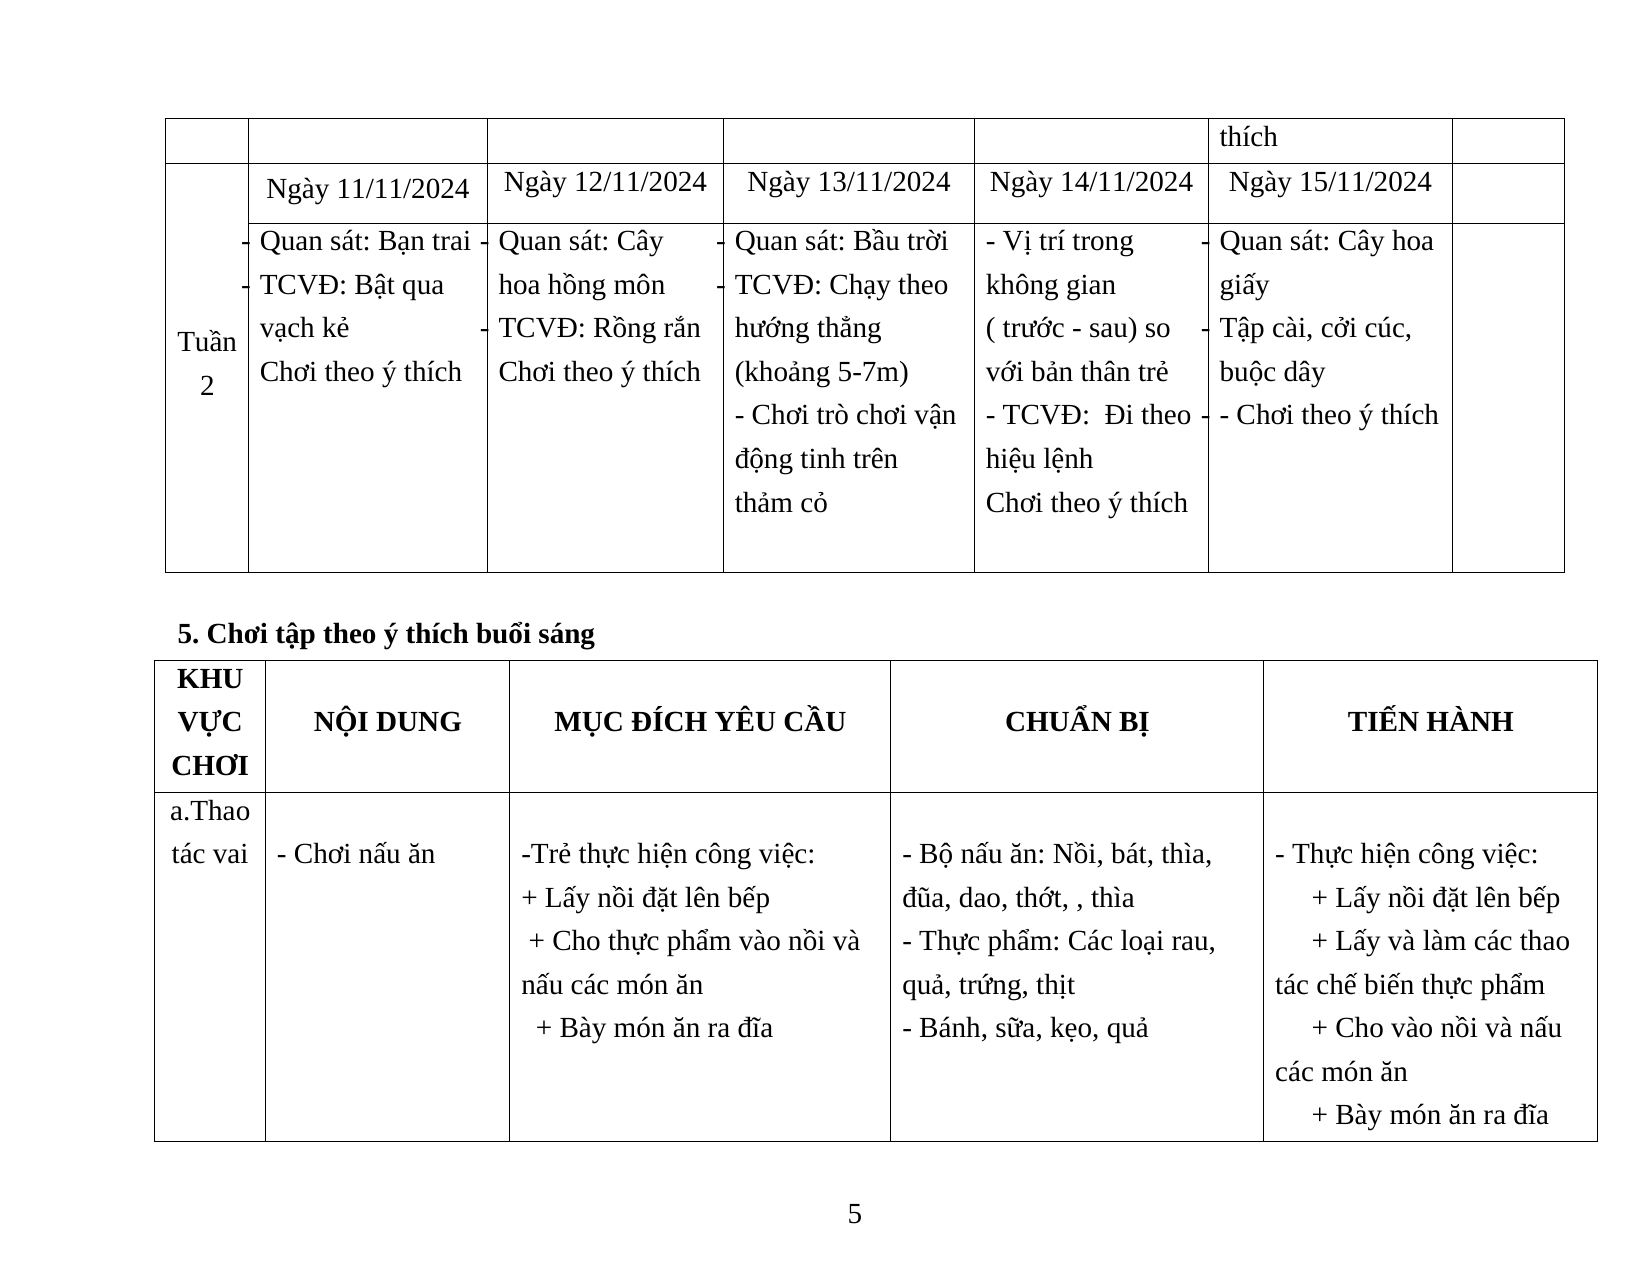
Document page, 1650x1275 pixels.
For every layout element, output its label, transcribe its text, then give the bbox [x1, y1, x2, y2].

table_header TIẾN HÀNH [1264, 661, 1597, 792]
table_cell Ngày 15/11/2024 [1209, 164, 1452, 222]
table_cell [249, 119, 487, 163]
table_cell Ngày 12/11/2024 [488, 164, 723, 222]
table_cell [975, 119, 1208, 163]
table_cell - Thực hiện công việc: + Lấy nồi đặt lên bếp + Lấy và làm các thao tác chế biến thực phẩm + Cho vào nồi và nấu các món ăn + Bày món ăn ra đĩa [1264, 793, 1597, 1141]
table_cell Quan sát: Cây hoa hồng môn TCVĐ: Rồng rắn Chơi theo ý thích [488, 224, 723, 572]
table_header CHUẨN BỊ [891, 661, 1263, 792]
table_cell [1453, 119, 1564, 163]
table_cell Quan sát: Bạn trai TCVĐ: Bật qua vạch kẻ Chơi theo ý thích [249, 224, 487, 572]
table_cell - Bộ nấu ăn: Nồi, bát, thìa, đũa, dao, thớt, , thìa - Thực phẩm: Các loại rau, quả, trứng, thịt - Bánh, sữa, kẹo, quả [891, 793, 1263, 1141]
table_cell [1453, 224, 1564, 572]
table_header NỘI DUNG [266, 661, 509, 792]
table_cell [1453, 164, 1564, 222]
table_cell Quan sát: Bầu trời TCVĐ: Chạy theo hướng thẳng (khoảng 5-7m) - Chơi trò chơi vận động tinh trên thảm cỏ [724, 224, 974, 572]
table_cell Tuần 2 [166, 164, 248, 572]
table_cell Ngày 13/11/2024 [724, 164, 974, 222]
table_cell a.Thao tác vai [155, 793, 265, 1141]
table_cell - Vị trí trong không gian ( trước - sau) so với bản thân trẻ - TCVĐ: Đi theo hiệu lệnh Chơi theo ý thích [975, 224, 1208, 572]
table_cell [1209, 119, 1452, 163]
text 5. Chơi tập theo ý thích buổi sáng [177, 616, 1532, 650]
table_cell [488, 119, 723, 163]
table_cell -Trẻ thực hiện công việc: + Lấy nồi đặt lên bếp + Cho thực phẩm vào nồi và nấu các món ăn + Bày món ăn ra đĩa [510, 793, 890, 1141]
table_cell - Chơi nấu ăn [266, 793, 509, 1141]
table_cell Ngày 11/11/2024 [249, 164, 487, 222]
table_cell Quan sát: Cây hoa giấy Tập cài, cởi cúc, buộc dây - Chơi theo ý thích [1209, 224, 1452, 572]
table_header MỤC ĐÍCH YÊU CẦU [510, 661, 890, 792]
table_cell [724, 119, 974, 163]
table_cell Ngày 14/11/2024 [975, 164, 1208, 222]
table_header KHU VỰC CHƠI [155, 661, 265, 792]
